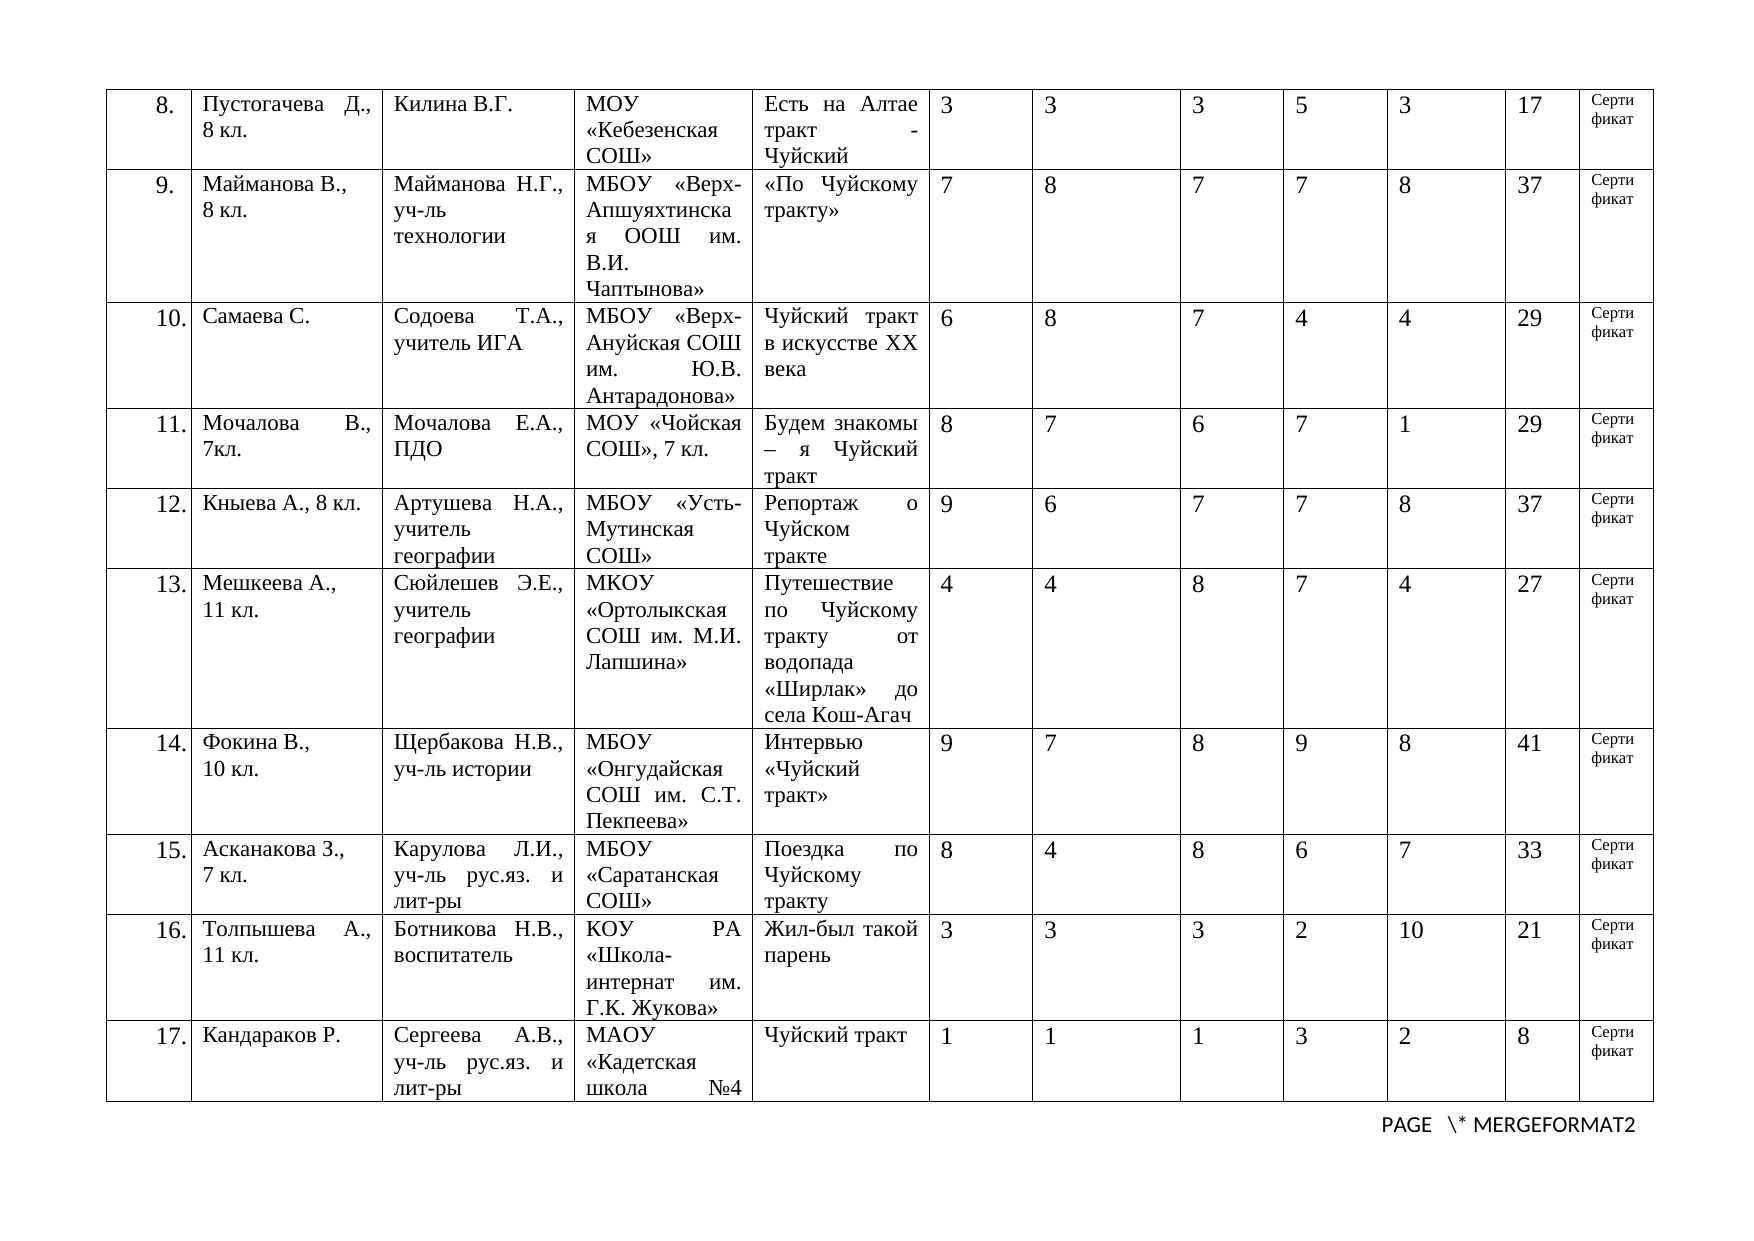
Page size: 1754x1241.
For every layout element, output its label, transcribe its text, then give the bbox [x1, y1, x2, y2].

table_cell 8 [1388, 489, 1505, 568]
table_cell 41 [1506, 729, 1579, 834]
table_cell Чуйский тракт [753, 1021, 929, 1101]
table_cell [383, 1021, 574, 1101]
table_cell [107, 170, 191, 302]
table_cell 8 [930, 835, 1032, 914]
table_cell Содоева Т.А., учитель ИГА [383, 303, 574, 408]
table_cell 7 [1284, 489, 1387, 568]
table_cell 4 [1033, 569, 1180, 727]
table_cell 37 [1506, 489, 1579, 568]
table_cell 8 [1388, 729, 1505, 834]
table_cell МБОУ «Саратанская СОШ» [575, 835, 752, 914]
table_cell [107, 569, 191, 727]
table_cell Майманова Н.Г., уч-ль технологии [383, 170, 574, 302]
table_cell 6 [1033, 489, 1180, 568]
table_cell 7 [1284, 170, 1387, 302]
table_cell Сюйлешев Э.Е., учитель географии [383, 569, 574, 727]
table_cell Щербакова Н.В., уч-ль истории [383, 729, 574, 834]
table_cell 8 [1181, 729, 1283, 834]
table_cell 6 [1181, 409, 1283, 488]
table_cell Кныева А., 8 кл. [192, 489, 382, 568]
table_cell Будем знакомы – я Чуйский тракт [753, 409, 929, 488]
table_cell Мочалова Е.А., ПДО [383, 409, 574, 488]
table_cell 27 [1506, 569, 1579, 727]
table_cell Артушева Н.А., учитель географии [383, 489, 574, 568]
table_cell 9 [930, 489, 1032, 568]
table_cell Карулова Л.И., уч-ль рус.яз. и лит-ры [383, 835, 574, 914]
table_cell 1 [1388, 409, 1505, 488]
table_cell 33 [1506, 835, 1579, 914]
table_cell 8 [1033, 303, 1180, 408]
table_cell 7 [1284, 409, 1387, 488]
table_cell Килина В.Г. [383, 90, 574, 169]
table_cell 5 [1284, 90, 1387, 169]
table_cell «По Чуйскому тракту» [753, 170, 929, 302]
table_cell Сертификат [1580, 915, 1653, 1020]
table_cell Сертификат [1580, 90, 1653, 169]
table_cell МБОУ «Верх-Апшуяхтинская ООШ им. В.И. Чаптынова» [575, 170, 752, 302]
table_cell МОУ «Чойская СОШ», 7 кл. [575, 409, 752, 488]
table_cell 8 [1033, 170, 1180, 302]
table_cell 4 [1033, 835, 1180, 914]
table_cell 1 [1033, 1021, 1180, 1101]
table_cell 3 [1033, 915, 1180, 1020]
table_cell [107, 90, 191, 169]
table_cell 4 [930, 569, 1032, 727]
table_cell Толпышева А., 11 кл. [192, 915, 382, 1020]
table_cell Сертификат [1580, 1021, 1653, 1101]
table_cell 7 [1388, 835, 1505, 914]
table_cell 9 [930, 729, 1032, 834]
table_cell МБОУ «Верх-Ануйская СОШ им. Ю.В. Антарадонова» [575, 303, 752, 408]
table_cell 1 [930, 1021, 1032, 1101]
table_cell 29 [1506, 409, 1579, 488]
table_cell [107, 1021, 191, 1101]
table_cell 3 [1388, 90, 1505, 169]
table_cell Пустогачева Д., 8 кл. [192, 90, 382, 169]
table_cell 8 [1181, 835, 1283, 914]
table_cell [107, 835, 191, 914]
table_cell Майманова В., 8 кл. [192, 170, 382, 302]
table_cell Репортаж о Чуйском тракте [753, 489, 929, 568]
table_cell 2 [1284, 915, 1387, 1020]
table_cell 3 [930, 90, 1032, 169]
table_cell 8 [930, 409, 1032, 488]
table_cell Сертификат [1580, 170, 1653, 302]
table_cell 8 [1506, 1021, 1579, 1101]
table_cell МКОУ «Ортолыкская СОШ им. М.И. Лапшина» [575, 569, 752, 727]
table_cell Мешкеева А., 11 кл. [192, 569, 382, 727]
table_cell Самаева С. [192, 303, 382, 408]
table_cell Ботникова Н.В., воспитатель [383, 915, 574, 1020]
table_cell 3 [1181, 90, 1283, 169]
table_cell 3 [1181, 915, 1283, 1020]
table_cell 29 [1506, 303, 1579, 408]
table_cell 2 [1388, 1021, 1505, 1101]
table_cell 3 [1284, 1021, 1387, 1101]
table_cell [107, 915, 191, 1020]
table_cell 7 [1033, 729, 1180, 834]
table_cell МБОУ «Усть-Мутинская СОШ» [575, 489, 752, 568]
table_cell 4 [1388, 303, 1505, 408]
table_cell Кандараков Р. [192, 1021, 382, 1101]
table_cell [107, 409, 191, 488]
table_cell 6 [1284, 835, 1387, 914]
table_cell 8 [1388, 170, 1505, 302]
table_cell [575, 1021, 752, 1101]
table_cell 7 [1181, 303, 1283, 408]
table_cell Сертификат [1580, 729, 1653, 834]
table_cell Сертификат [1580, 409, 1653, 488]
table_cell Асканакова З., 7 кл. [192, 835, 382, 914]
table_cell Фокина В., 10 кл. [192, 729, 382, 834]
table_cell 9 [1284, 729, 1387, 834]
table_cell Сертификат [1580, 835, 1653, 914]
table_cell [107, 729, 191, 834]
table_cell 8 [1181, 569, 1283, 727]
table_cell КОУ РА «Школа-интернат им. Г.К. Жукова» [575, 915, 752, 1020]
table_cell 3 [1033, 90, 1180, 169]
table_cell 10 [1388, 915, 1505, 1020]
table_cell Поездка по Чуйскому тракту [753, 835, 929, 914]
table_cell Сертификат [1580, 569, 1653, 727]
table_cell МОУ «Кебезенская СОШ» [575, 90, 752, 169]
table_cell 7 [1181, 489, 1283, 568]
table_cell Путешествие по Чуйскому тракту от водопада «Ширлак» до села Кош-Агач [753, 569, 929, 727]
table_cell Интервью «Чуйский тракт» [753, 729, 929, 834]
table_cell Мочалова В., 7кл. [192, 409, 382, 488]
table_cell 6 [930, 303, 1032, 408]
table_cell Жил-был такой парень [753, 915, 929, 1020]
table_cell 4 [1388, 569, 1505, 727]
table_cell [107, 303, 191, 408]
table_cell 1 [1181, 1021, 1283, 1101]
table_cell 7 [1181, 170, 1283, 302]
table_cell Сертификат [1580, 489, 1653, 568]
table_cell Чуйский тракт в искусстве XX века [753, 303, 929, 408]
table_cell 4 [1284, 303, 1387, 408]
table_cell 7 [1284, 569, 1387, 727]
table_cell 37 [1506, 170, 1579, 302]
table_cell МБОУ «Онгудайская СОШ им. С.Т. Пекпеева» [575, 729, 752, 834]
table_cell [107, 489, 191, 568]
table_cell 7 [1033, 409, 1180, 488]
table_cell Есть на Алтае тракт - Чуйский [753, 90, 929, 169]
table_cell Сертификат [1580, 303, 1653, 408]
table_cell 7 [930, 170, 1032, 302]
table_cell 21 [1506, 915, 1579, 1020]
table_cell 17 [1506, 90, 1579, 169]
table_cell 3 [930, 915, 1032, 1020]
